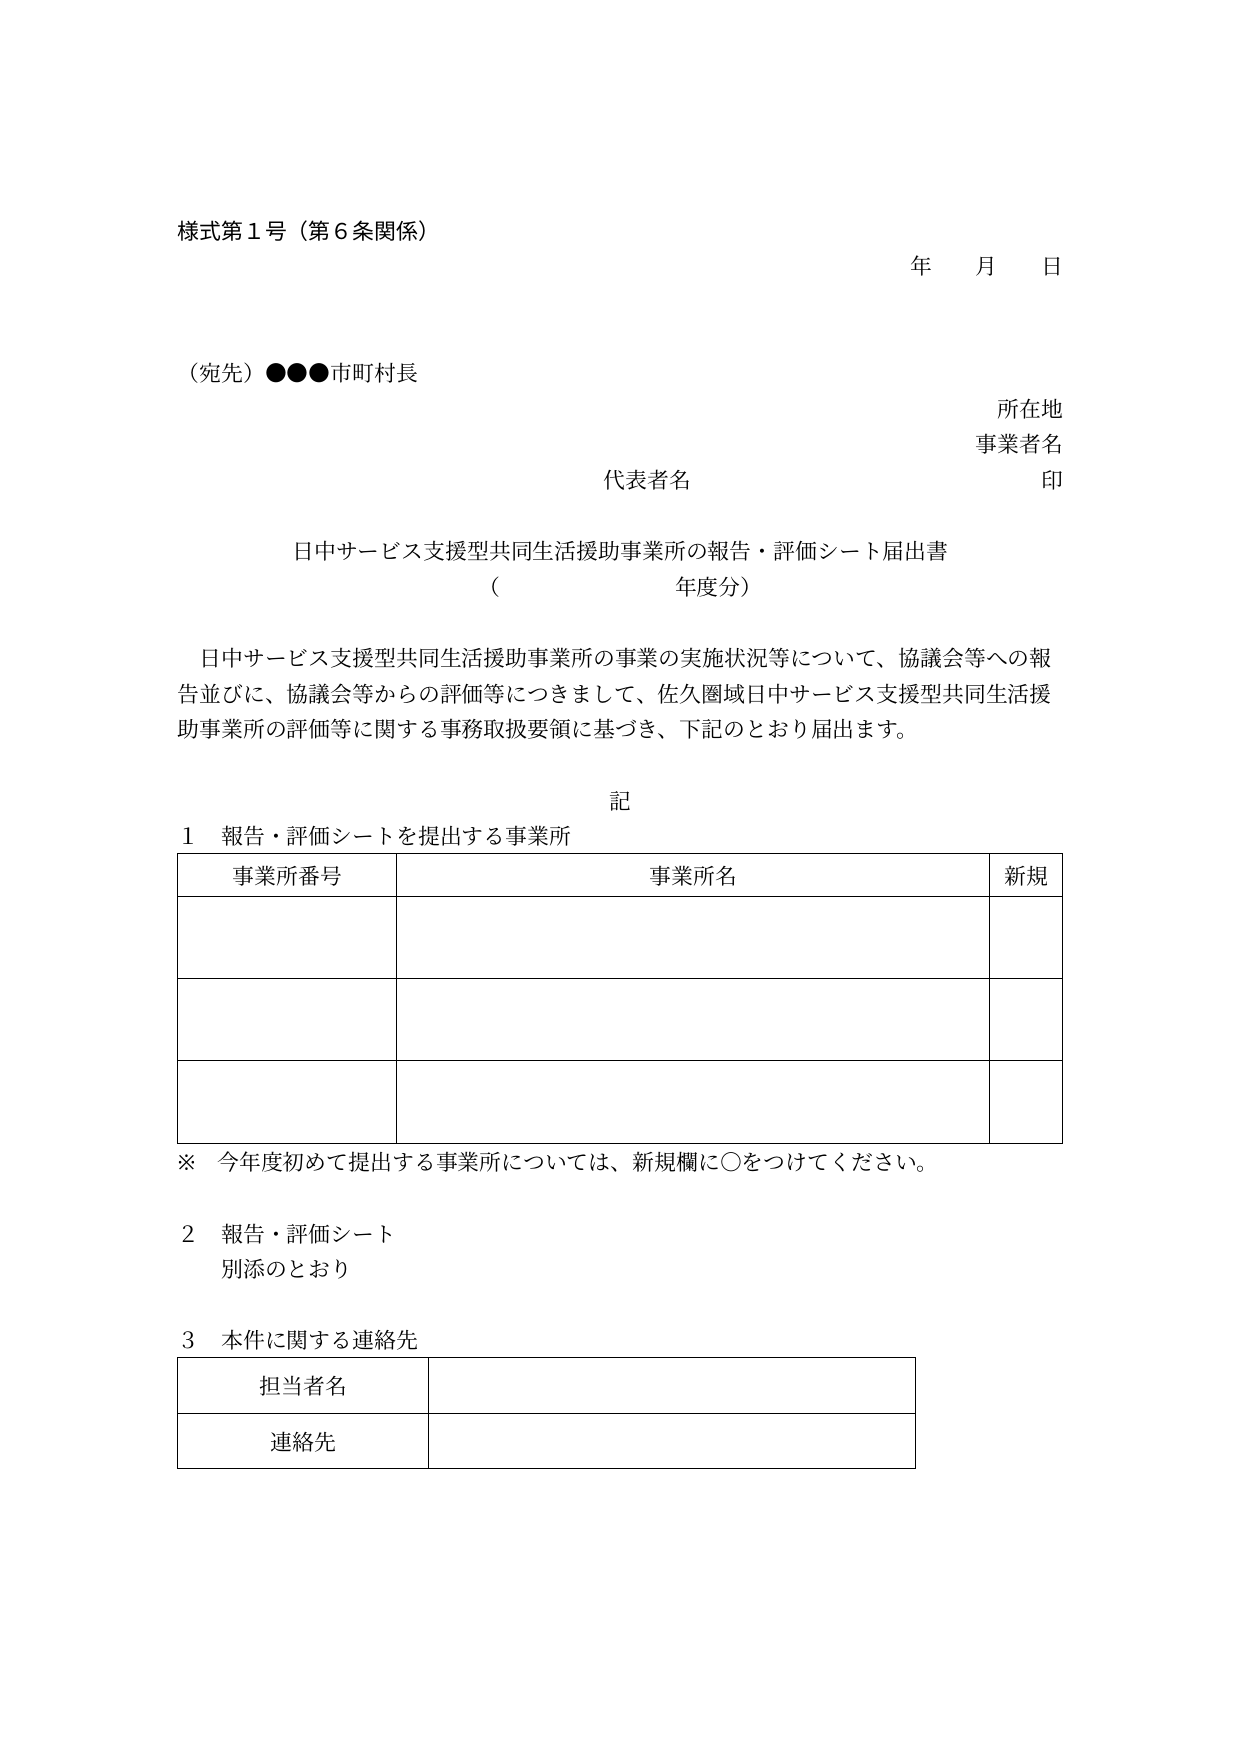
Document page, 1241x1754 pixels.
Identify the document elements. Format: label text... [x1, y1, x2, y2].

text １ 報告・評価シートを提出する事業所 [177, 817, 1063, 853]
text 告並びに、協議会等からの評価等につきまして、佐久圏域日中サービス支援型共同生活援助事業所の評価等に関する事務取扱要領に基づき、下記のとおり届出ます。 [177, 675, 1063, 746]
table_header [429, 1358, 915, 1412]
text 所在地 [177, 390, 1063, 426]
table_header 担当者名 [178, 1358, 428, 1412]
table_cell [397, 979, 989, 1060]
text ２ 報告・評価シート [177, 1215, 1063, 1250]
text 日中サービス支援型共同生活援助事業所の報告・評価シート届出書 [177, 532, 1063, 568]
table_cell [178, 1061, 396, 1142]
table_header 新規 [990, 854, 1062, 896]
text 年 月 日 [177, 247, 1063, 283]
table_cell [990, 1061, 1062, 1142]
table_cell [178, 979, 396, 1060]
text 様式第１号（第６条関係） [177, 212, 1063, 247]
table_header 事業所名 [397, 854, 989, 896]
text 代表者名 印 [177, 461, 1063, 497]
text ※ 今年度初めて提出する事業所については、新規欄に○をつけてください。 [177, 1144, 1063, 1179]
table_cell 連絡先 [178, 1414, 428, 1467]
table_cell [990, 979, 1062, 1060]
table_header 事業所番号 [178, 854, 396, 896]
text 事業者名 [177, 426, 1063, 461]
text ３ 本件に関する連絡先 [177, 1322, 1063, 1357]
text （ 年度分） [177, 568, 1063, 604]
table_cell [397, 1061, 989, 1142]
text 日中サービス支援型共同生活援助事業所の事業の実施状況等について、協議会等への報 [177, 639, 1063, 675]
text 別添のとおり [177, 1250, 1063, 1286]
text （宛先）●●●市町村長 [177, 354, 1063, 390]
subtitle 記 [177, 782, 1063, 817]
table_cell [990, 897, 1062, 978]
table_cell [429, 1414, 915, 1467]
table_cell [397, 897, 989, 978]
table_cell [178, 897, 396, 978]
